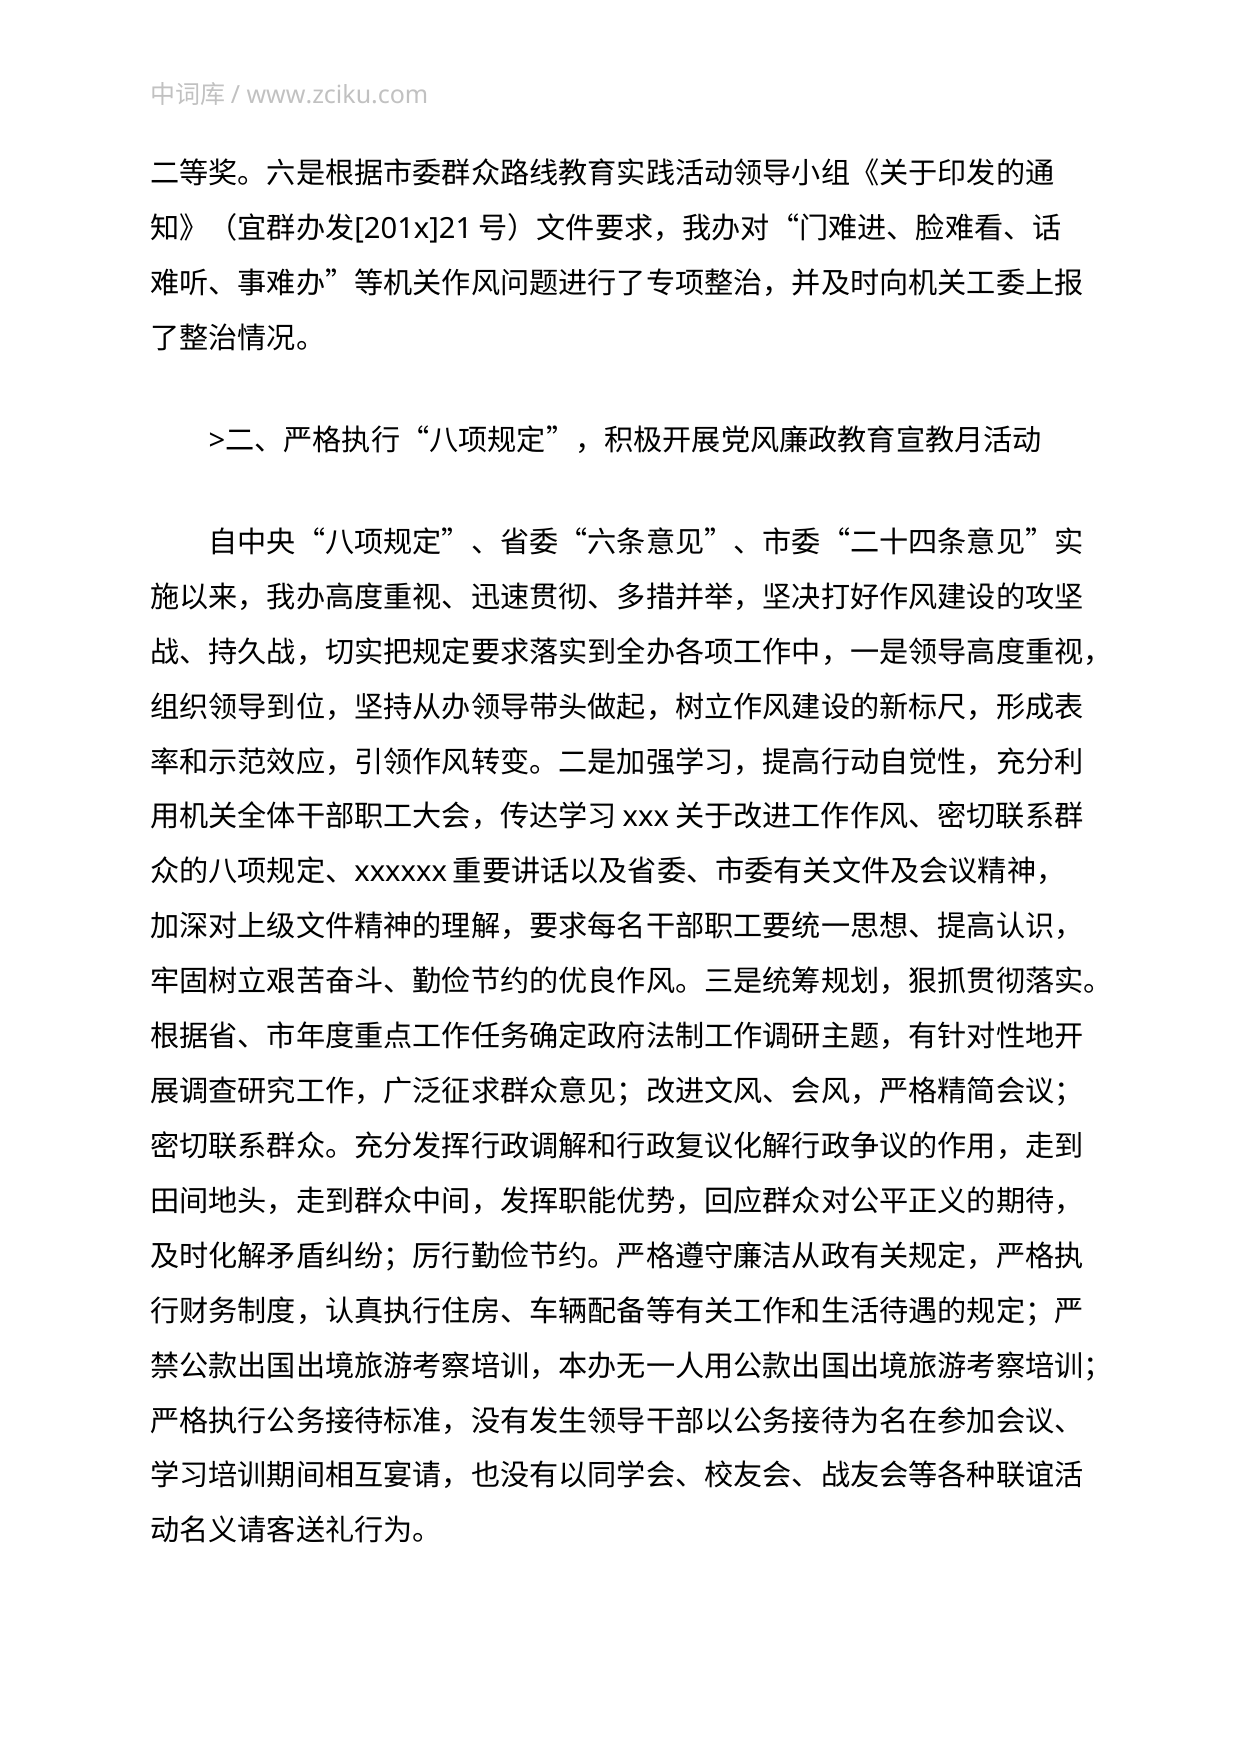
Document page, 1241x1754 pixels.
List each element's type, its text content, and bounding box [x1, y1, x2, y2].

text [150, 150, 1090, 357]
text 自中央“八项规定”、省委“六条意见”、市委“二十四条意见”实施以来，我办高度重视、迅速贯彻、多措并举，坚决打好作风建设的攻坚战、持久战，切实把规定要求落实到全办各项工作中，一是领导高度重视，组织领导到位，坚持从办领导带头做起，树立作风建设的新标尺，形成表率和示范效应，引领作风转变。二是加强学习，提高行动自觉性，充分利用机关全体干部职工大会，传达学习xxx关于改进工作作风、密切联系群众的八项规定、xxxxxx重要讲话以及省委、市委有关文件及会议精神，加深对上级文件精神的理解，要求每名干部职工要统一思想、提高认识，牢固树立艰苦奋斗、勤俭节约的优良作风。三是统筹规划，狠抓贯彻落实。根据省、市年度重点工作任务确定政府法制工作调研主题，有针对性地开展调查研究工作，广泛征求群众意见；改进文风、会风，严格精简会议；密切联系群众。充分发挥行政调解和行政复议化解行政争议的作用，走到田间地头，走到群众中间，发挥职能优势，回应群众对公平正义的期待，及时化解矛盾纠纷；厉行勤俭节约。严格遵守廉洁从政有关规定，严格执行财务制度，认真执行住房、车辆配备等有关工作和生活待遇的规定；严禁公款出国出境旅游考察培训，本办无一人用公款出国出境旅游考察培训；严格执行公务接待标准，没有发生领导干部以公务接待为名在参加会议、学习培训期间相互宴请，也没有以同学会、校友会、战友会等各种联谊活动名义请客送礼行为。 [150, 518, 1090, 1549]
text >二、严格执行“八项规定”，积极开展党风廉政教育宣教月活动 [150, 417, 1090, 459]
